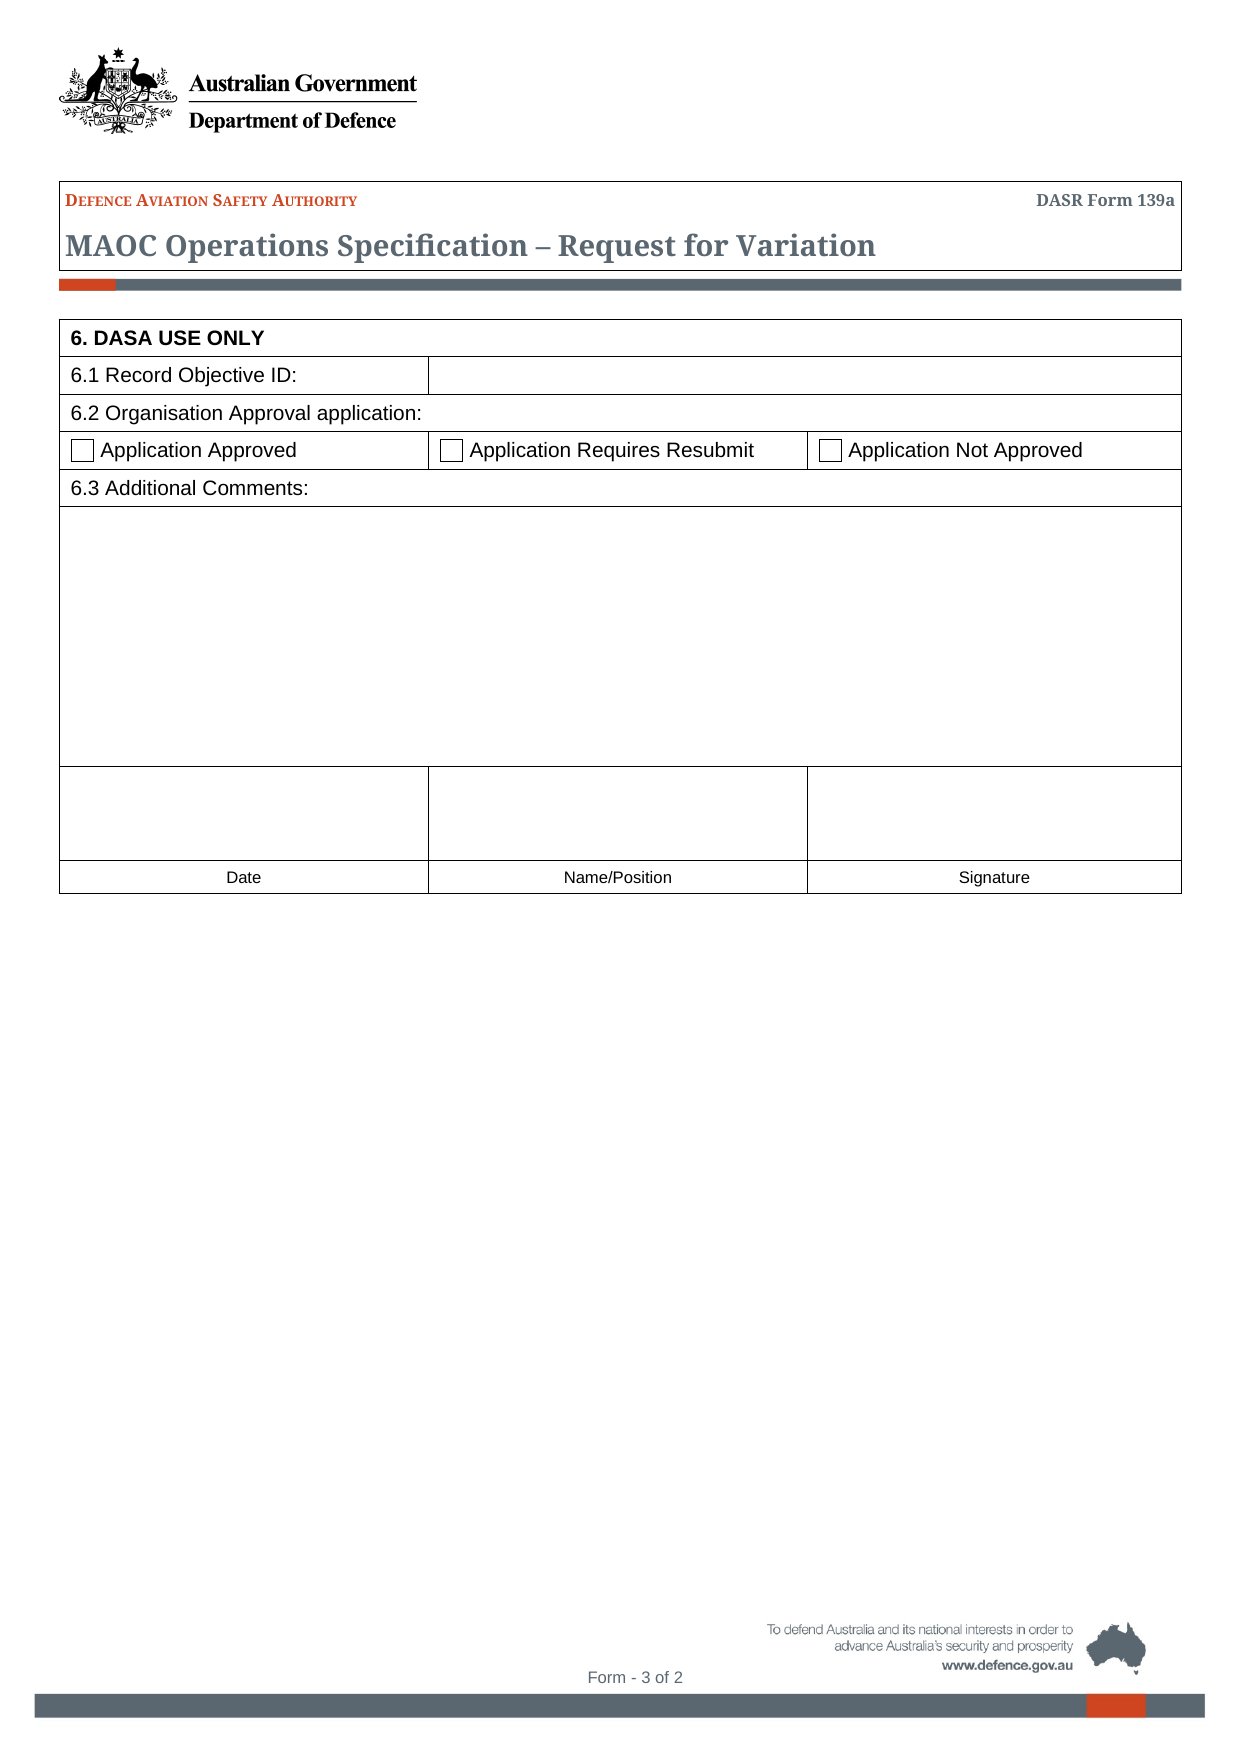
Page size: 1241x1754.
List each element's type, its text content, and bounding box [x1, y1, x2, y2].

picture [0, 1613, 1240, 1753]
table_header 6. DASA USE ONLY [60, 320, 1181, 356]
table_cell [429, 357, 1181, 393]
table_cell Application Requires Resubmit [429, 432, 807, 468]
table_cell [429, 767, 807, 860]
table_cell [60, 507, 1181, 766]
table_cell [60, 767, 428, 860]
table_cell Application Approved [60, 432, 428, 468]
table_cell 6.2 Organisation Approval application: [60, 395, 1181, 431]
table_cell Date [60, 861, 428, 893]
table_cell Name/Position [429, 861, 807, 893]
table_cell [808, 767, 1181, 860]
table_cell Signature [808, 861, 1181, 893]
table_cell 6.3 Additional Comments: [60, 470, 1181, 506]
table_cell Application Not Approved [808, 432, 1181, 468]
table_cell 6.1 Record Objective ID: [60, 357, 428, 393]
picture [59, 47, 417, 134]
